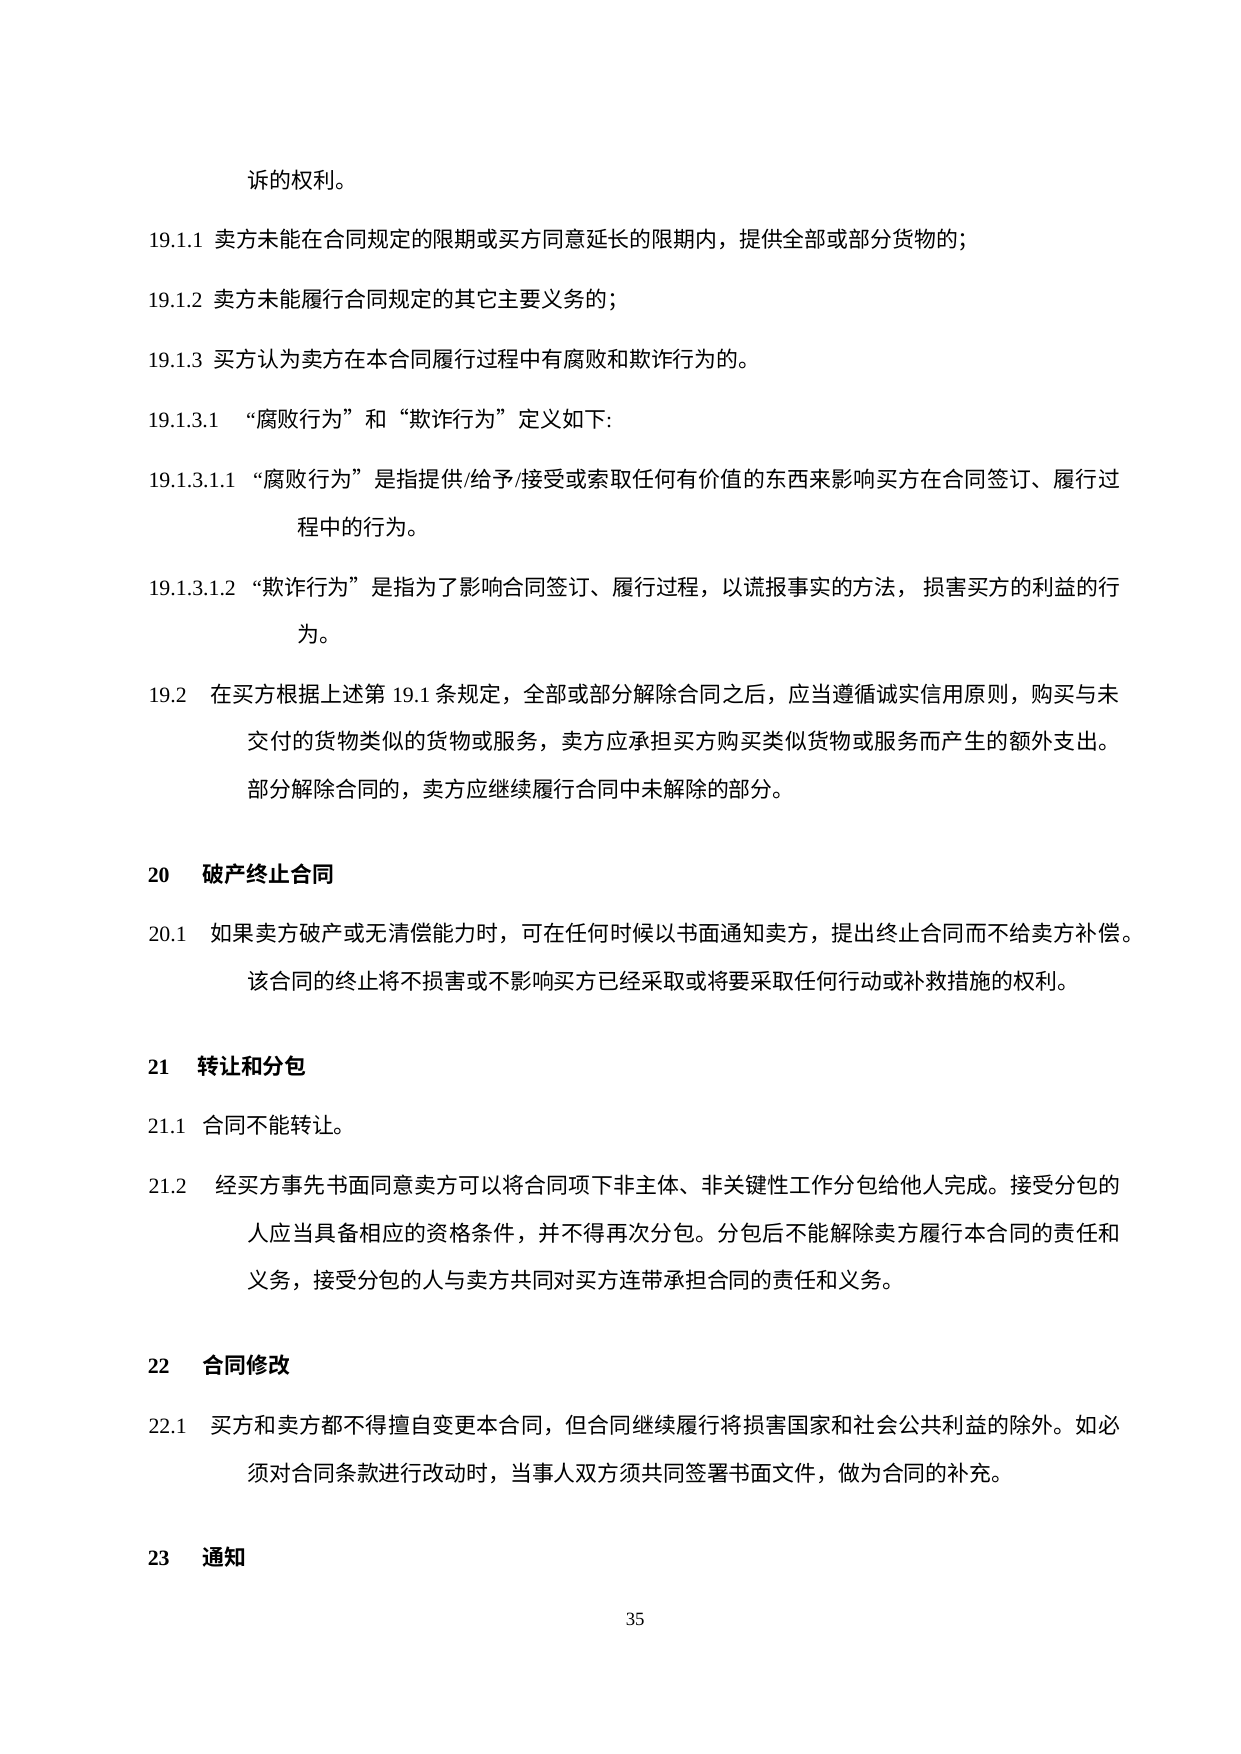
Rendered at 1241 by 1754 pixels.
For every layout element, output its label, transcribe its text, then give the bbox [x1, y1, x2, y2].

text 19.1.3.1.2 “欺诈行为”是指为了影响合同签订、履行过程，以谎报事实的方法， 损害买方的利益的行为。 [148, 569, 1122, 649]
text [148, 163, 1122, 194]
text 19.1.3.1.1 “腐败行为”是指提供/给予/接受或索取任何有价值的东西来影响买方在合同签订、履行过程中的行为。 [148, 462, 1122, 541]
text 21 转让和分包 [148, 1049, 1122, 1080]
text 21.2 经买方事先书面同意卖方可以将合同项下非主体、非关键性工作分包给他人完成。接受分包的人应当具备相应的资格条件，并不得再次分包。分包后不能解除卖方履行本合同的责任和义务，接受分包的人与卖方共同对买方连带承担合同的责任和义务。 [148, 1168, 1122, 1295]
text 21.1 合同不能转让。 [148, 1108, 1122, 1140]
text 22.1 买方和卖方都不得擅自变更本合同，但合同继续履行将损害国家和社会公共利益的除外。如必须对合同条款进行改动时，当事人双方须共同签署书面文件，做为合同的补充。 [148, 1408, 1122, 1487]
text 19.1.1 卖方未能在合同规定的限期或买方同意延长的限期内，提供全部或部分货物的； [148, 222, 1122, 254]
text 22 合同修改 [148, 1348, 1122, 1380]
text 19.2 在买方根据上述第19.1条规定，全部或部分解除合同之后，应当遵循诚实信用原则，购买与未交付的货物类似的货物或服务，卖方应承担买方购买类似货物或服务而产生的额外支出。部分解除合同的，卖方应继续履行合同中未解除的部分。 [148, 677, 1122, 803]
text 20.1 如果卖方破产或无清偿能力时，可在任何时候以书面通知卖方，提出终止合同而不给卖方补偿。该合同的终止将不损害或不影响买方已经采取或将要采取任何行动或补救措施的权利。 [148, 916, 1122, 996]
text 23 通知 [148, 1540, 1122, 1572]
text 19.1.2 卖方未能履行合同规定的其它主要义务的； [148, 282, 1122, 314]
text 20 破产终止合同 [148, 857, 1122, 888]
text 19.1.3.1 “腐败行为”和“欺诈行为”定义如下: [148, 402, 1122, 434]
text 19.1.3 买方认为卖方在本合同履行过程中有腐败和欺诈行为的。 [148, 342, 1122, 374]
